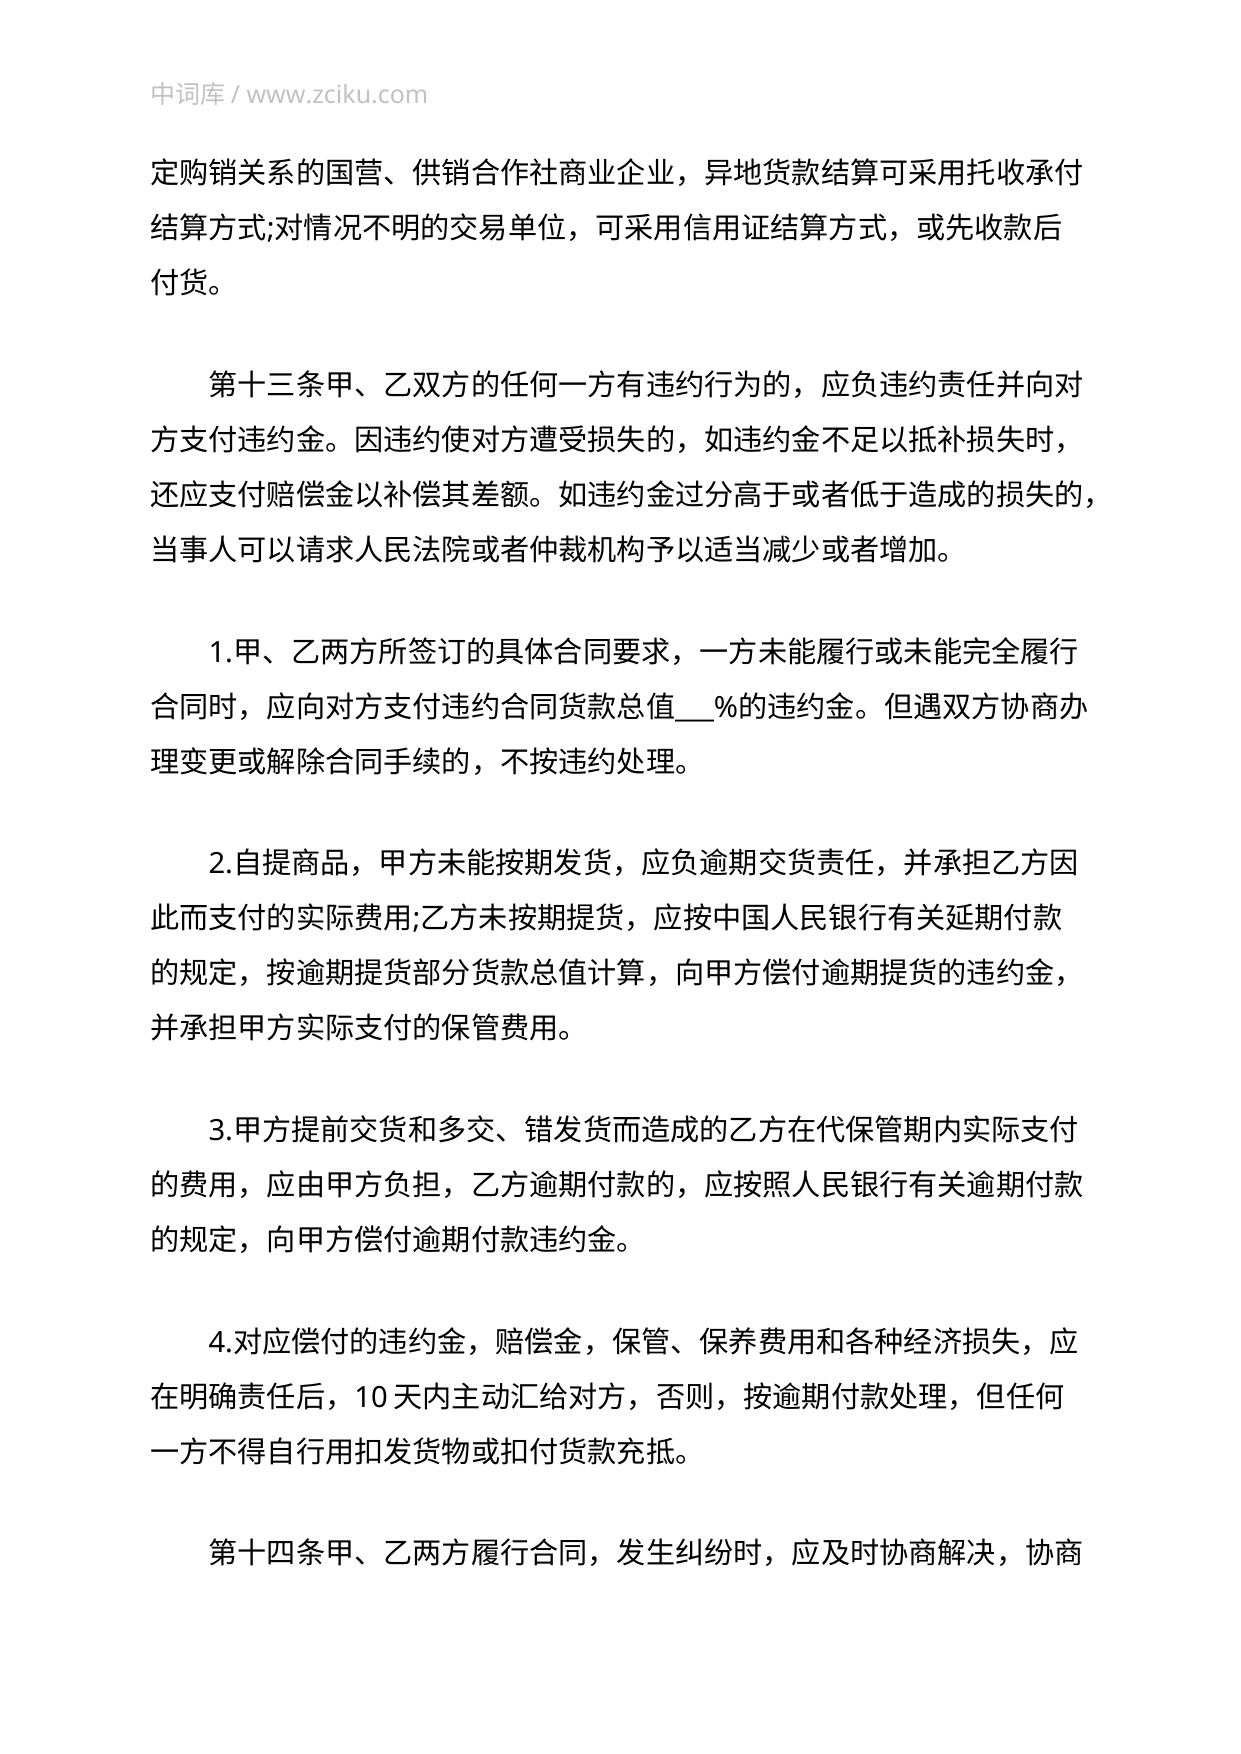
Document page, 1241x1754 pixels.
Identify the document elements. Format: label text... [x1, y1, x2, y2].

text 第十三条甲、乙双方的任何一方有违约行为的，应负违约责任并向对方支付违约金。因违约使对方遭受损失的，如违约金不足以抵补损失时，还应支付赔偿金以补偿其差额。如违约金过分高于或者低于造成的损失的，当事人可以请求人民法院或者仲裁机构予以适当减少或者增加。 [150, 362, 1090, 569]
text 3.甲方提前交货和多交、错发货而造成的乙方在代保管期内实际支付的费用，应由甲方负担，乙方逾期付款的，应按照人民银行有关逾期付款的规定，向甲方偿付逾期付款违约金。 [150, 1107, 1090, 1259]
text 2.自提商品，甲方未能按期发货，应负逾期交货责任，并承担乙方因此而支付的实际费用;乙方未按期提货，应按中国人民银行有关延期付款的规定，按逾期提货部分货款总值计算，向甲方偿付逾期提货的违约金，并承担甲方实际支付的保管费用。 [150, 840, 1090, 1047]
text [150, 1530, 1090, 1572]
text 1.甲、乙两方所签订的具体合同要求，一方未能履行或未能完全履行合同时，应向对方支付违约合同货款总值___%的违约金。但遇双方协商办理变更或解除合同手续的，不按违约处理。 [150, 628, 1090, 780]
text 4.对应偿付的违约金，赔偿金，保管、保养费用和各种经济损失，应在明确责任后，10天内主动汇给对方，否则，按逾期付款处理，但任何一方不得自行用扣发货物或扣付货款充抵。 [150, 1318, 1090, 1471]
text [150, 150, 1090, 302]
